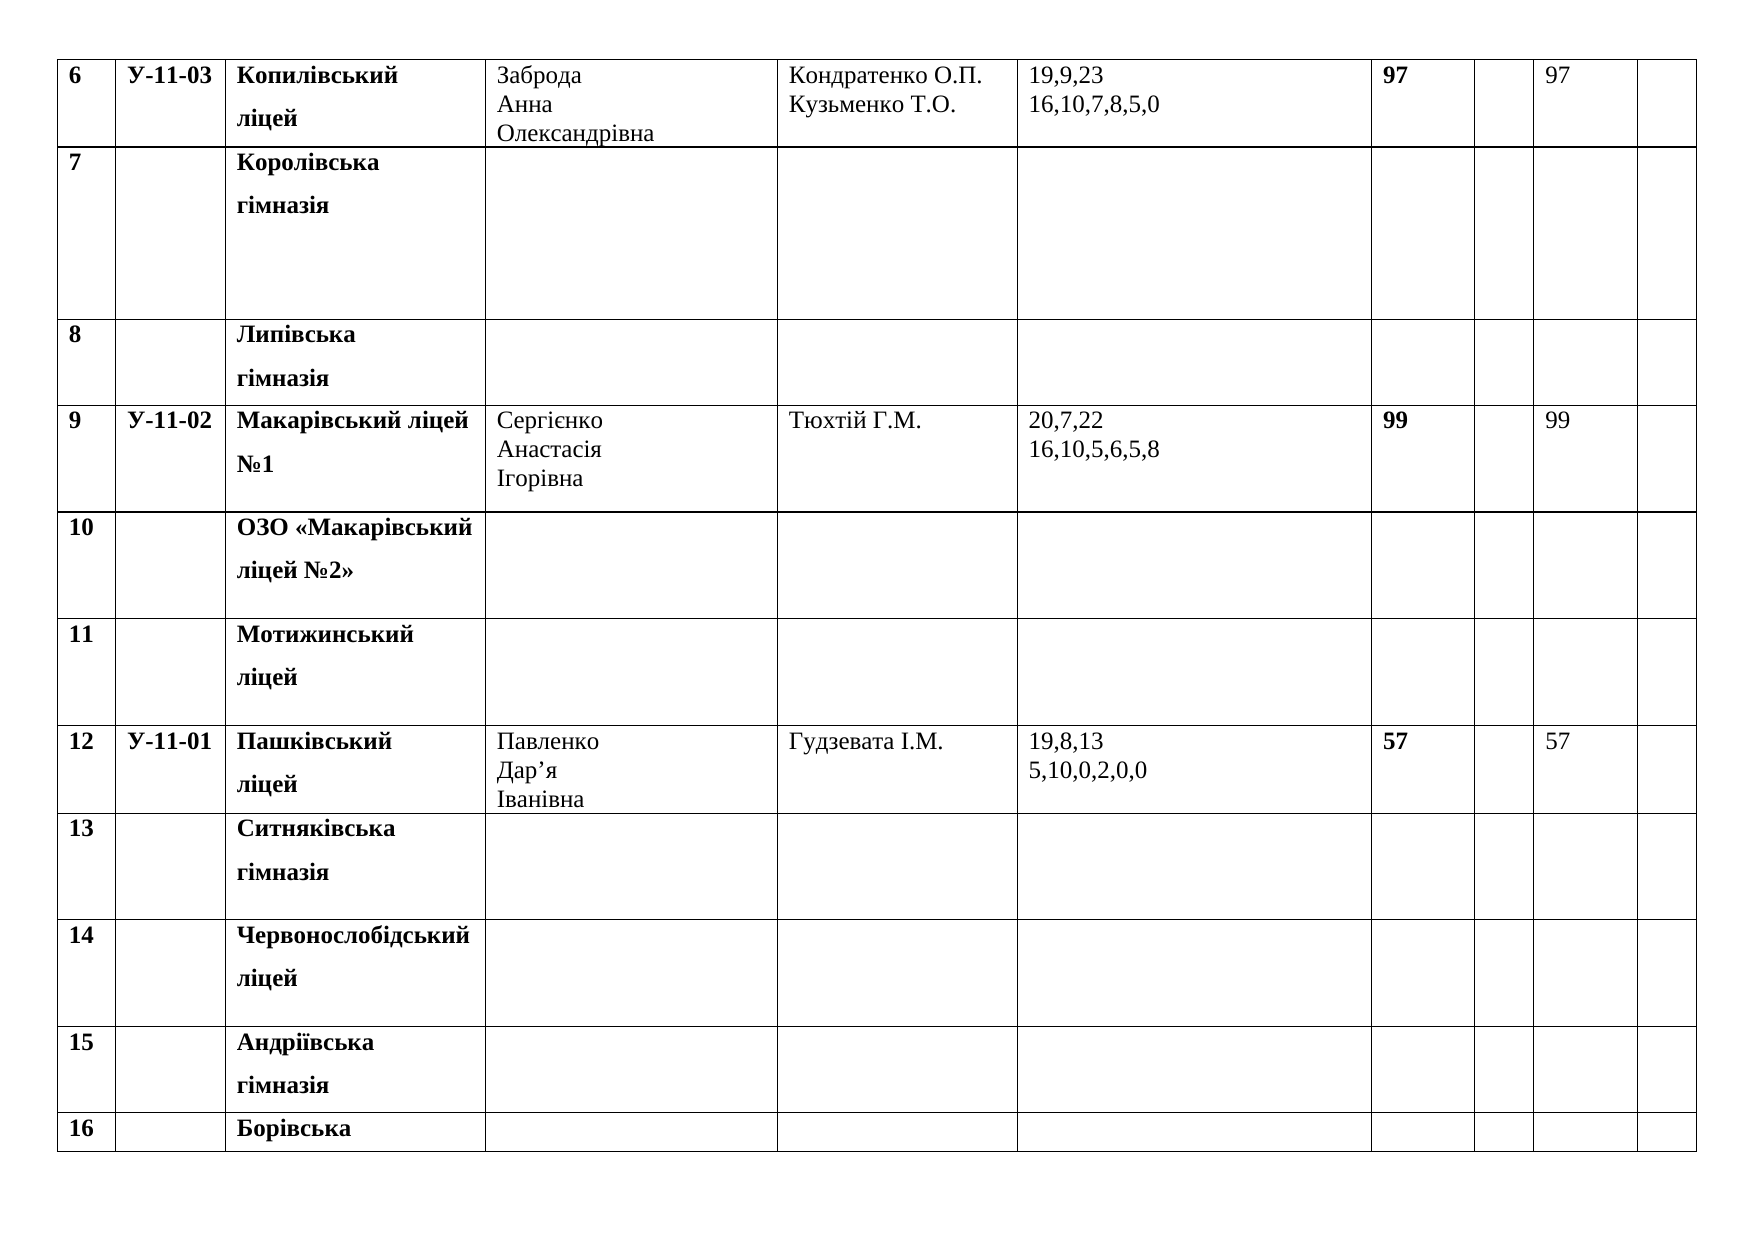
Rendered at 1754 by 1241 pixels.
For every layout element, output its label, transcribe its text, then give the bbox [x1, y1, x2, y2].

table_cell Мотижинський ліцей [226, 619, 485, 725]
table_cell 10 [58, 513, 115, 618]
table_cell [778, 814, 1017, 919]
table_cell Павленко Дар’я Іванівна [486, 726, 777, 812]
table_cell [778, 1027, 1017, 1112]
table_cell [486, 148, 777, 318]
table_cell [1372, 1113, 1474, 1151]
table_cell 99 [1534, 406, 1637, 511]
table_cell [116, 619, 225, 725]
table_cell [116, 148, 225, 318]
table_cell [1638, 320, 1696, 404]
table_cell У-11-01 [116, 726, 225, 812]
table_cell Заброда Анна Олександрівна [486, 60, 777, 146]
table_cell [486, 320, 777, 404]
table_cell 57 [1534, 726, 1637, 812]
table_cell У-11-02 [116, 406, 225, 511]
table_cell 12 [58, 726, 115, 812]
table_cell 11 [58, 619, 115, 725]
table_cell [1638, 814, 1696, 919]
table_cell [1475, 513, 1533, 618]
table_cell [1475, 60, 1533, 146]
table_cell [1018, 1113, 1371, 1151]
table_cell Липівська гімназія [226, 320, 485, 404]
table_cell Пашківський ліцей [226, 726, 485, 812]
table_cell [1638, 1027, 1696, 1112]
table_cell [1372, 814, 1474, 919]
table_cell Борівська гімназія [226, 1113, 485, 1151]
table_cell 16 [58, 1113, 115, 1151]
table_cell [1018, 814, 1371, 919]
table_cell [116, 1027, 225, 1112]
table_cell [1534, 920, 1637, 1026]
table_cell [1018, 619, 1371, 725]
table_cell [1638, 1113, 1696, 1151]
table_cell [1475, 320, 1533, 404]
table_cell Королівська гімназія [226, 148, 485, 318]
table_cell [1372, 148, 1474, 318]
table_cell [1638, 148, 1696, 318]
table_cell [1534, 619, 1637, 725]
table_cell [1018, 513, 1371, 618]
table_cell [486, 619, 777, 725]
table_cell ОЗО «Макарівський ліцей №2» [226, 513, 485, 618]
table_cell [1638, 920, 1696, 1026]
table_cell [1534, 148, 1637, 318]
table_cell 13 [58, 814, 115, 919]
table_cell [1372, 619, 1474, 725]
table_cell [778, 1113, 1017, 1151]
table_cell [1534, 513, 1637, 618]
table_cell [1475, 726, 1533, 812]
table_cell [1372, 513, 1474, 618]
table_cell Андріївська гімназія [226, 1027, 485, 1112]
table_cell [1534, 814, 1637, 919]
table_cell 14 [58, 920, 115, 1026]
table_cell [1475, 1113, 1533, 1151]
table_cell [1372, 1027, 1474, 1112]
table_cell [1475, 406, 1533, 511]
table_cell 19,9,23 16,10,7,8,5,0 [1018, 60, 1371, 146]
table_cell Макарівський ліцей №1 [226, 406, 485, 511]
table_cell 97 [1372, 60, 1474, 146]
table_cell [1534, 1113, 1637, 1151]
table_cell [1638, 726, 1696, 812]
table_cell 8 [58, 320, 115, 404]
table_cell [486, 513, 777, 618]
table_cell Ситняківська гімназія [226, 814, 485, 919]
table_cell [1475, 920, 1533, 1026]
table_cell [1018, 920, 1371, 1026]
table_cell Тюхтій Г.М. [778, 406, 1017, 511]
table_cell 7 [58, 148, 115, 318]
table_cell [116, 320, 225, 404]
table_cell [1475, 148, 1533, 318]
table_cell 99 [1372, 406, 1474, 511]
table_cell 19,8,13 5,10,0,2,0,0 [1018, 726, 1371, 812]
table_cell [116, 513, 225, 618]
table_cell [116, 814, 225, 919]
table_cell [778, 920, 1017, 1026]
table_cell Кондратенко О.П. Кузьменко Т.О. [778, 60, 1017, 146]
table_cell [1372, 920, 1474, 1026]
table_cell [778, 619, 1017, 725]
table_cell [1638, 406, 1696, 511]
table_cell [486, 1027, 777, 1112]
table_cell [778, 513, 1017, 618]
table_cell Копилівський ліцей [226, 60, 485, 146]
table_cell Червонослобідський ліцей [226, 920, 485, 1026]
table_cell [1018, 148, 1371, 318]
table_cell 97 [1534, 60, 1637, 146]
table_cell [1475, 1027, 1533, 1112]
table_cell [1638, 619, 1696, 725]
table_cell 6 [58, 60, 115, 146]
table_cell [1638, 60, 1696, 146]
table_cell 20,7,22 16,10,5,6,5,8 [1018, 406, 1371, 511]
table_cell [1475, 814, 1533, 919]
table_cell 9 [58, 406, 115, 511]
table_cell Гудзевата І.М. [778, 726, 1017, 812]
table_cell 15 [58, 1027, 115, 1112]
table_cell [486, 920, 777, 1026]
table_cell [1018, 1027, 1371, 1112]
table_cell Сергієнко Анастасія Ігорівна [486, 406, 777, 511]
table_cell [778, 320, 1017, 404]
table_cell [1475, 619, 1533, 725]
table_cell [1534, 320, 1637, 404]
table_cell [486, 1113, 777, 1151]
table_cell 57 [1372, 726, 1474, 812]
table_cell У-11-03 [116, 60, 225, 146]
table_cell [1372, 320, 1474, 404]
table_cell [116, 1113, 225, 1151]
table_cell [1534, 1027, 1637, 1112]
table_cell [778, 148, 1017, 318]
table_cell [1018, 320, 1371, 404]
table_cell [116, 920, 225, 1026]
table_cell [1638, 513, 1696, 618]
table_cell [486, 814, 777, 919]
